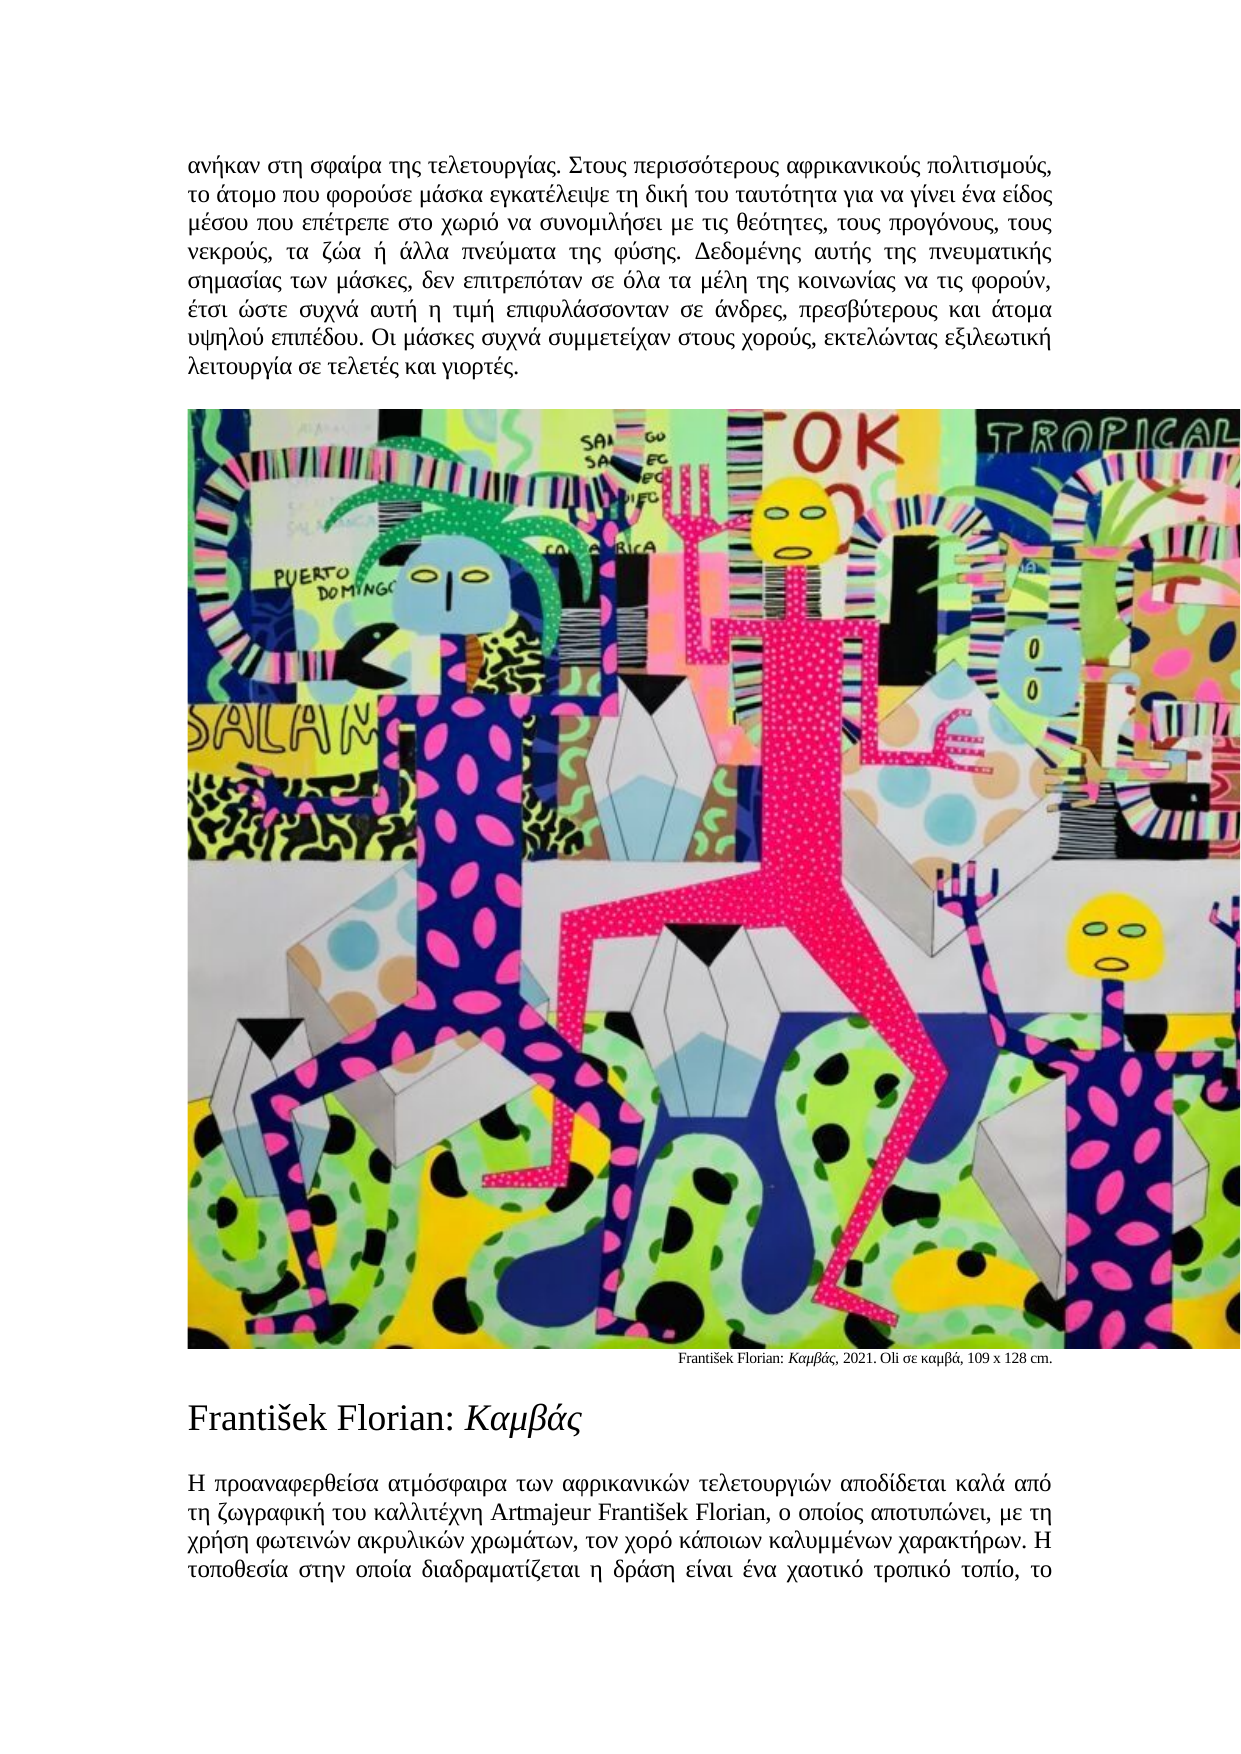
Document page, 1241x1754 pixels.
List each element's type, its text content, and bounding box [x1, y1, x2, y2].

text František Florian: Καμβάς [187, 1396, 1053, 1439]
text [187, 1468, 1053, 1583]
text František Florian: Καμβάς, 2021. Oli σε καμβά, 109 x 128 cm. [187, 1349, 1053, 1367]
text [187, 150, 1053, 380]
picture [187, 409, 1241, 1349]
